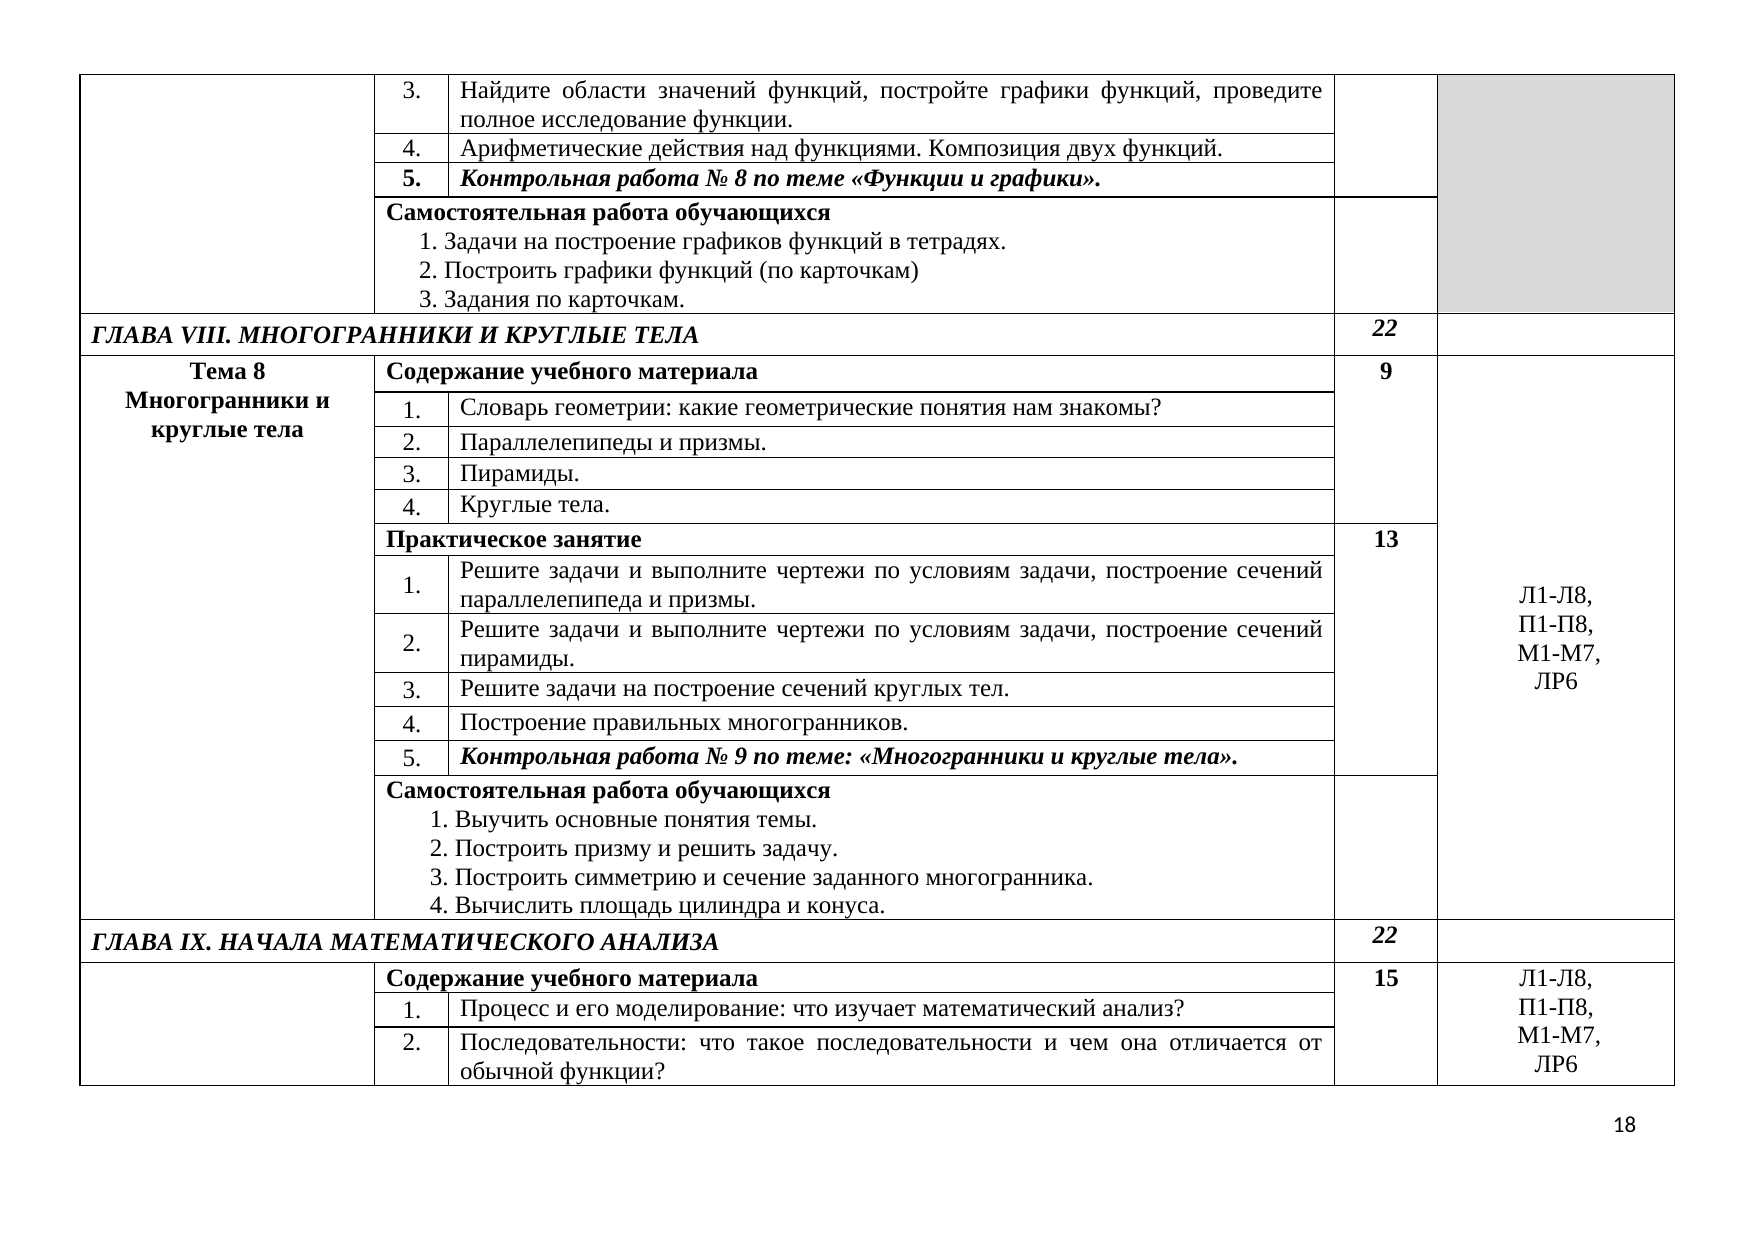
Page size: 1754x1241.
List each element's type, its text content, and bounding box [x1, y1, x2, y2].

table_cell ГЛАВА IX. НАЧАЛА МАТЕМАТИЧЕСКОГО АНАЛИЗА [81, 920, 1334, 962]
table_cell 4. [375, 134, 448, 162]
table_cell Процесс и его моделирование: что изучает математический анализ? [449, 993, 1334, 1026]
table_cell Л1-Л8, П1-П8, М1-М7, ЛР6 [1438, 963, 1674, 1085]
table_cell 3. [375, 673, 448, 706]
table_cell Последовательности: что такое последовательности и чем она отличается от обычной функции? [449, 1028, 1334, 1085]
table_cell 4. [375, 707, 448, 740]
table_cell 1. [375, 993, 448, 1026]
table_cell Самостоятельная работа обучающихся 1. Выучить основные понятия темы. 2. Построить призму и решить задачу. 3. Построить симметрию и сечение заданного многогранника. 4. Вычислить площадь цилиндра и конуса. [375, 776, 1334, 919]
table_cell Содержание учебного материала [375, 963, 1334, 992]
table_cell Тема 8 Многогранники и круглые тела [81, 356, 374, 919]
table_cell Круглые тела. [449, 490, 1334, 523]
table_cell Арифметические действия над функциями. Композиция двух функций. [449, 134, 1334, 162]
table_cell [1438, 920, 1674, 962]
table_cell 2. [375, 614, 448, 672]
table_cell 3. [375, 458, 448, 488]
table_cell Словарь геометрии: какие геометрические понятия нам знакомы? [449, 393, 1334, 426]
table_cell 3. [375, 75, 448, 132]
table_cell Пирамиды. [449, 458, 1334, 488]
table_cell 15 [1335, 963, 1437, 1085]
table_cell 2. [375, 427, 448, 457]
table_cell 5. [375, 741, 448, 774]
table_cell [1335, 776, 1437, 919]
table_cell Параллелепипеды и призмы. [449, 427, 1334, 457]
table_cell Л1-Л8, П1-П8, М1-М7, ЛР6 [1438, 356, 1674, 919]
table_cell Самостоятельная работа обучающихся 1. Задачи на построение графиков функций в тетрадях. 2. Построить графики функций (по карточкам) 3. Задания по карточкам. [375, 198, 1334, 312]
table_cell 9 [1335, 356, 1437, 523]
table_cell [1335, 198, 1437, 312]
table_cell 13 [1335, 524, 1437, 774]
table_cell 5. [375, 163, 448, 196]
table_cell Содержание учебного материала [375, 356, 1334, 391]
table_cell 4. [375, 490, 448, 523]
table_cell 1. [375, 556, 448, 613]
table_cell Построение правильных многогранников. [449, 707, 1334, 740]
table_cell Решите задачи и выполните чертежи по условиям задачи, построение сечений пирамиды. [449, 614, 1334, 672]
table_cell 2. [375, 1028, 448, 1085]
table_cell 22 [1335, 314, 1437, 355]
table_cell Контрольная работа № 8 по теме «Функции и графики». [449, 163, 1334, 196]
table_cell Решите задачи и выполните чертежи по условиям задачи, построение сечений параллелепипеда и призмы. [449, 556, 1334, 613]
table_cell Контрольная работа № 9 по теме: «Многогранники и круглые тела». [449, 741, 1334, 774]
table_cell Найдите области значений функций, постройте графики функций, проведите полное исследование функции. [449, 75, 1334, 132]
table_cell Практическое занятие [375, 524, 1334, 554]
table_cell 22 [1335, 920, 1437, 962]
table_cell ГЛАВА VIII. МНОГОГРАННИКИ И КРУГЛЫЕ ТЕЛА [81, 314, 1334, 355]
table_cell [1438, 314, 1674, 355]
table_cell Решите задачи на построение сечений круглых тел. [449, 673, 1334, 706]
table_cell [81, 963, 374, 1085]
table_cell 1. [375, 393, 448, 426]
